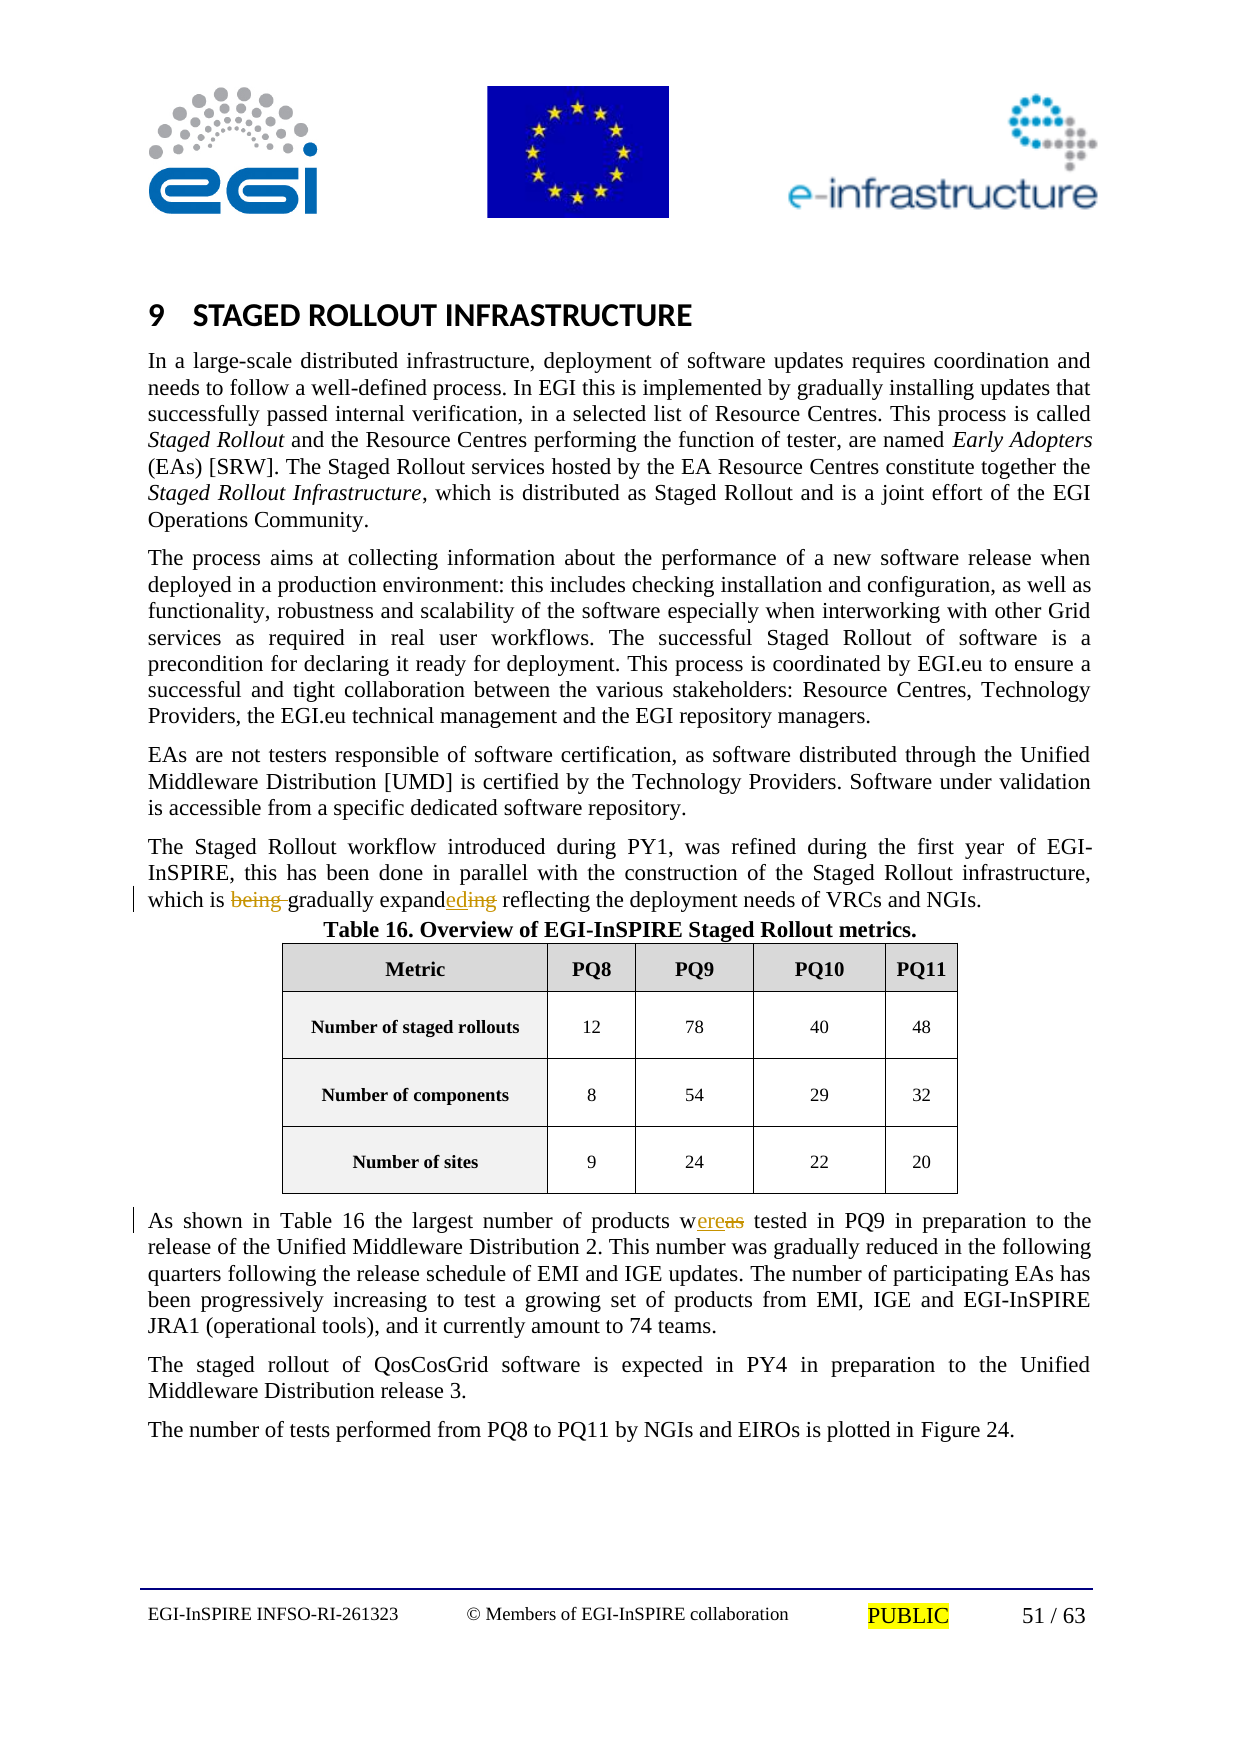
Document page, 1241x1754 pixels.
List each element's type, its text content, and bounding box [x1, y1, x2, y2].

picture [147, 86, 319, 216]
text EAs are not testers responsible of software certification, as software distributed through the Unified Middleware Distribution [UMD] is certified by the Technology Providers. Software under validation is accessible from a specific dedicated software repository. [148, 741, 1092, 821]
table_cell Number of sites [283, 1127, 547, 1193]
table_cell 9 [548, 1127, 635, 1193]
table_cell 48 [886, 992, 957, 1058]
table_cell 40 [754, 992, 885, 1058]
text As shown in the largest number of products w tested in PQ9 in preparation to the release of the Unified Middleware Distribution 2. This number was gradually reduced in the following quarters following the release schedule of EMI and IGE updates. The number of participating EAs has been progressively increasing to test a growing set of products from EMI, IGE and EGI-InSPIRE JRA1 (operational tools), and it currently amount to 74 teams. [148, 1207, 1092, 1339]
table_header Metric [283, 944, 547, 991]
picture [487, 86, 669, 218]
table_cell Number of staged rollouts [283, 992, 547, 1058]
table_cell Number of components [283, 1059, 547, 1126]
table_header PQ9 [636, 944, 753, 991]
table_cell 20 [886, 1127, 957, 1193]
table_cell 78 [636, 992, 753, 1058]
text In a large-scale distributed infrastructure, deployment of software updates requires coordination and needs to follow a well-defined process. In EGI this is implemented by gradually installing updates that successfully passed internal verification, in a selected list of Resource Centres. This process is called Staged Rollout and the Resource Centres performing the function of tester, are named Early Adopters (EAs) [SRW]. The Staged Rollout services hosted by the EA Resource Centres constitute together the Staged Rollout Infrastructure, which is distributed as Staged Rollout and is a joint effort of the EGI Operations Community. [148, 347, 1092, 532]
table_cell 12 [548, 992, 635, 1058]
table_cell 54 [636, 1059, 753, 1126]
picture [781, 86, 1106, 218]
table_header PQ8 [548, 944, 635, 991]
table_cell 24 [636, 1127, 753, 1193]
table_cell 32 [886, 1059, 957, 1126]
text The staged rollout of QosCosGrid software is expected in PY4 in preparation to the Unified Middleware Distribution release 3. [148, 1351, 1092, 1404]
table_cell 22 [754, 1127, 885, 1193]
table_cell 8 [548, 1059, 635, 1126]
text The process aims at collecting information about the performance of a new software release when deployed in a production environment: this includes checking installation and configuration, as well as functionality, robustness and scalability of the software especially when interworking with other Grid services as required in real user workflows. The successful Staged Rollout of software is a precondition for declaring it ready for deployment. This process is coordinated by EGI.eu to ensure a successful and tight collaboration between the various stakeholders: Resource Centres, Technology Providers, the EGI.eu technical management and the EGI repository managers. [148, 544, 1092, 729]
table_header PQ11 [886, 944, 957, 991]
table_cell 29 [754, 1059, 885, 1126]
subtitle Staged Rollout Infrastructure [148, 294, 1092, 335]
table_header PQ10 [754, 944, 885, 991]
text The Staged Rollout workflow introduced during PY1, was refined during the first year of EGI-InSPIRE, this has been done in parallel with the construction of the Staged Rollout infrastructure, which is gradually expand reflecting the deployment needs of VRCs and NGIs. [148, 833, 1092, 912]
